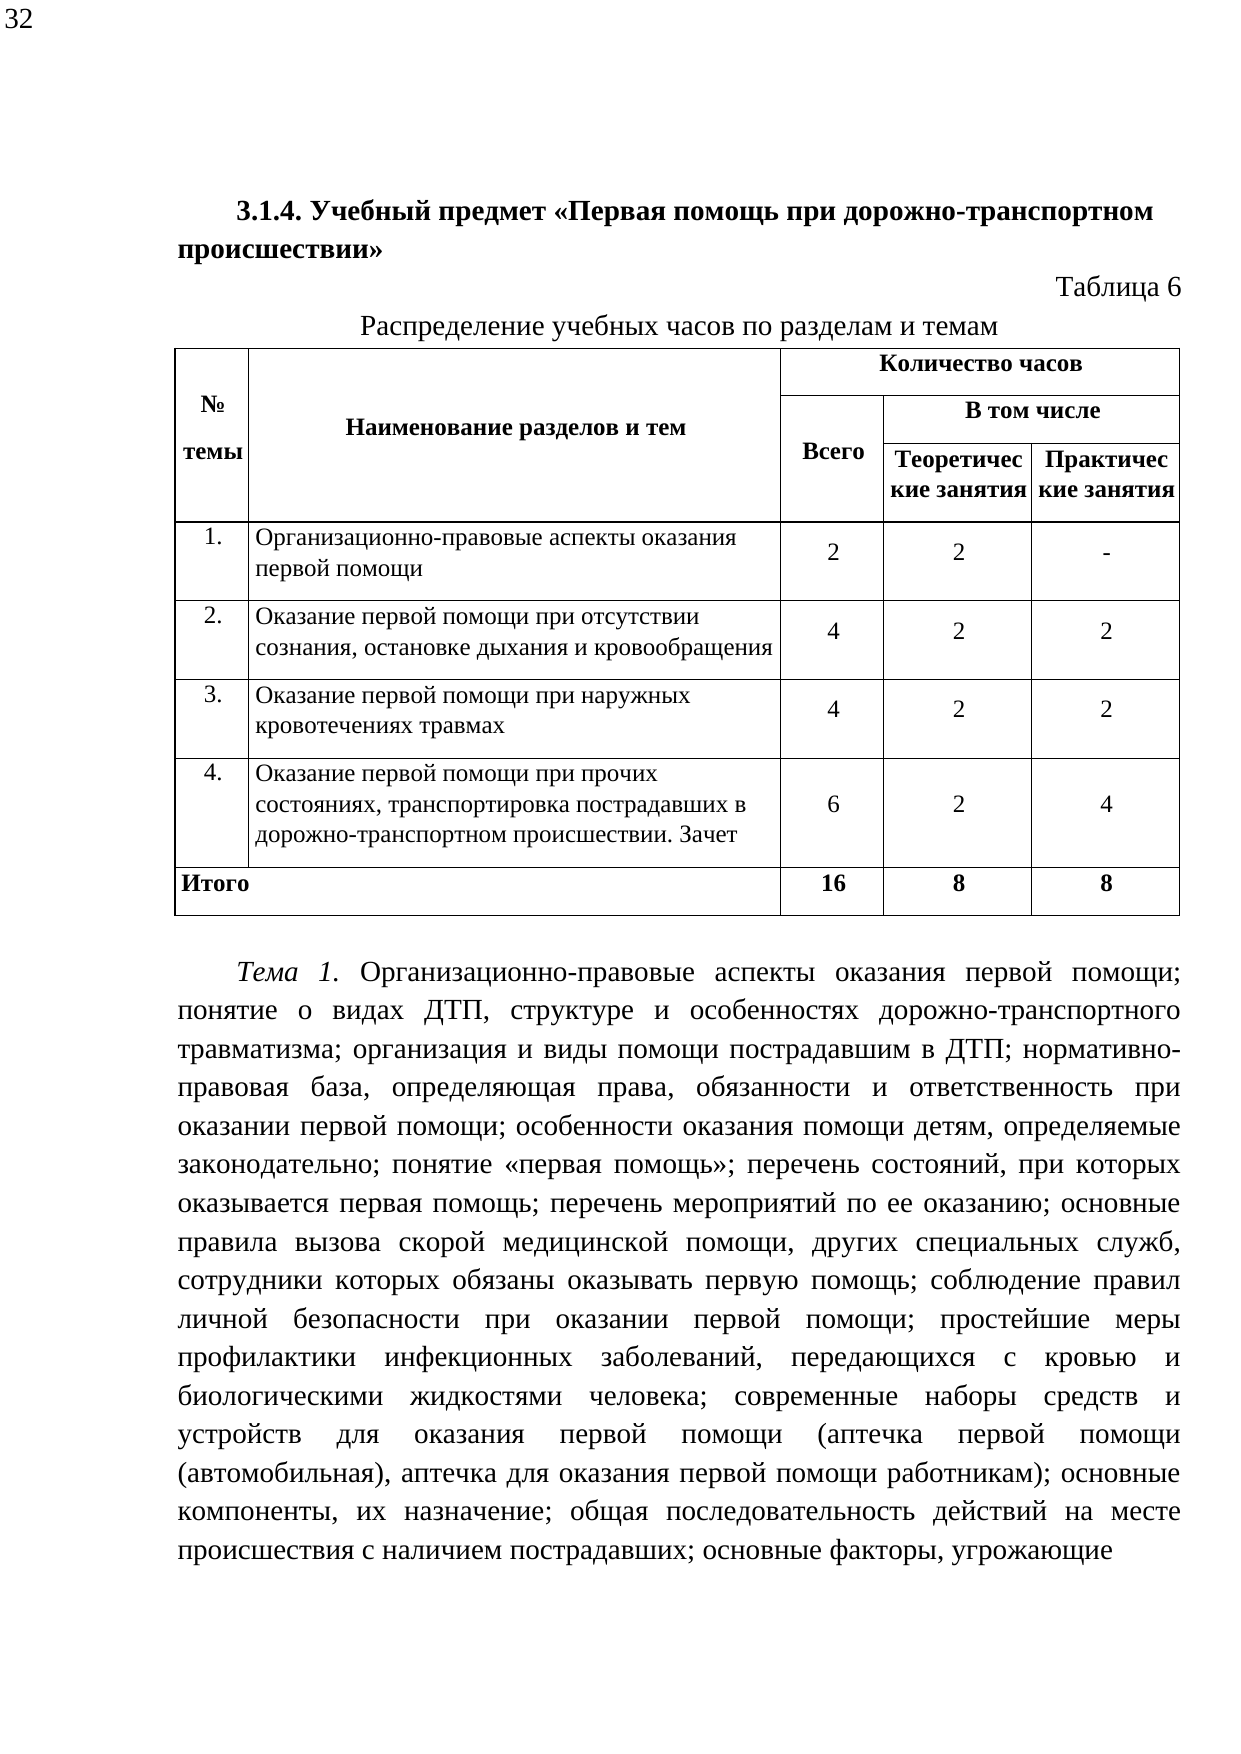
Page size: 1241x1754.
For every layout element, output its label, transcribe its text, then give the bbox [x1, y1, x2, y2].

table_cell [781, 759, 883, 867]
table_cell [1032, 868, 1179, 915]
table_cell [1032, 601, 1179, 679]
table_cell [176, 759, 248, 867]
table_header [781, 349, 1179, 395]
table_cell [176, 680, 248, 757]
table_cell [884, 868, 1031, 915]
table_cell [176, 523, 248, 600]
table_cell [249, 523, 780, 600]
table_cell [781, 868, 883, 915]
text Тема 1. Организационно-правовые аспекты оказания первой помощи; понятие о видах ДТП, структуре и особенностях дорожно-транспортного травматизма; организация и виды помощи пострадавшим в ДТП; нормативно- правовая база, определяющая права, обязанности и ответственность при оказании первой помощи; особенности оказания помощи детям, определяемые законодательно; понятие «первая помощь»; перечень состояний, при которых оказывается первая помощь; перечень мероприятий по ее оказанию; основные правила вызова скорой медицинской помощи, других специальных служб, сотрудники которых обязаны оказывать первую помощь; соблюдение правил личной безопасности при оказании первой помощи; простейшие меры профилактики инфекционных заболеваний, передающихся с кровью и биологическими жидкостями человека; современные наборы средств и устройств для оказания первой помощи (аптечка первой помощи (автомобильная), аптечка для оказания первой помощи работникам); основные компоненты, их назначение; общая последовательность действий на месте происшествия с наличием пострадавших; основные факторы, угрожающие [177, 954, 1182, 1566]
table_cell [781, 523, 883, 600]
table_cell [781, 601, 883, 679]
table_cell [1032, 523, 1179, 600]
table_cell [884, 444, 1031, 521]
text Распределение учебных часов по разделам и темам [360, 308, 1209, 342]
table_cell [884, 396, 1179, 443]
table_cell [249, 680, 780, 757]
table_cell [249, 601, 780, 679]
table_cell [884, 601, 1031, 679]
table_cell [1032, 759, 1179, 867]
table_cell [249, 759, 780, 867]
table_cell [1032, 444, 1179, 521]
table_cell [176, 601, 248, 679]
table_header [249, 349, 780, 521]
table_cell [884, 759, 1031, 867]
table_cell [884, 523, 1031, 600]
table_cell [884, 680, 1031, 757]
list Учебный предмет «Первая помощь при дорожно-транспортном происшествии» [177, 193, 1155, 265]
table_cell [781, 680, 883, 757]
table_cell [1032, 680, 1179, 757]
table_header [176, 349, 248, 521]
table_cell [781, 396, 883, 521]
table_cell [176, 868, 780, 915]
text Таблица 6 [94, 270, 1182, 303]
